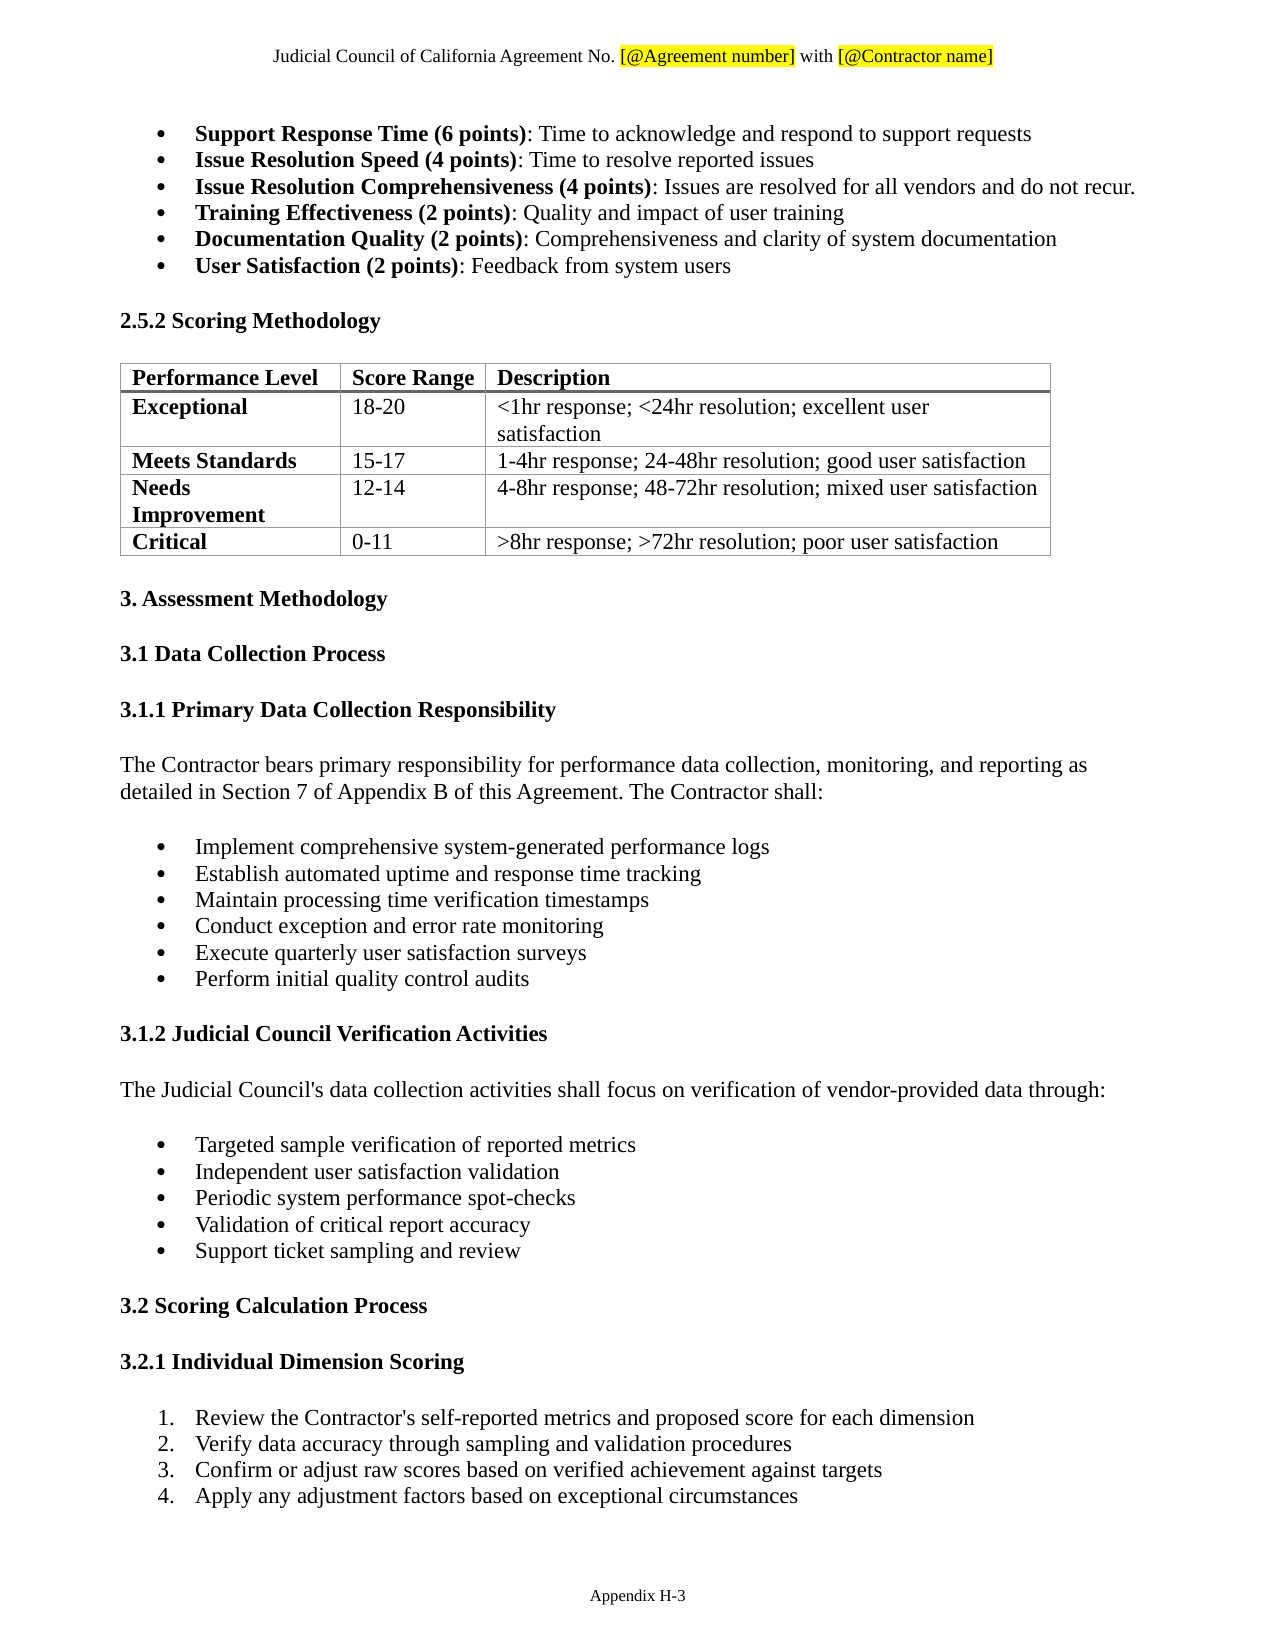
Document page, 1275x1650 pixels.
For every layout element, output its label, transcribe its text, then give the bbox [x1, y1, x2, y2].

list Perform initial quality control audits [157, 965, 1155, 991]
text 3. Assessment Methodology [120, 585, 1155, 611]
table_cell 0-11 [341, 528, 485, 554]
table_cell 15-17 [341, 447, 485, 473]
table_cell Meets Standards [121, 447, 340, 473]
text 3.2 Scoring Calculation Process [120, 1292, 1155, 1319]
table_cell 12-14 [341, 475, 485, 527]
list Confirm or adjust raw scores based on verified achievement against targets [157, 1456, 1155, 1483]
table_cell >8hr response; >72hr resolution; poor user satisfaction [486, 528, 1050, 554]
list Support ticket sampling and review [157, 1237, 1155, 1263]
list Training Effectiveness (2 points): Quality and impact of user training [157, 199, 1155, 225]
table_cell Needs Improvement [121, 475, 340, 527]
list Verify data accuracy through sampling and validation procedures [157, 1430, 1155, 1456]
list Targeted sample verification of reported metrics [157, 1132, 1155, 1158]
text The Judicial Council's data collection activities shall focus on verification of vendor-provided data through: [120, 1076, 1155, 1102]
table_cell <1hr response; <24hr resolution; excellent user satisfaction [486, 393, 1050, 446]
list Validation of critical report accuracy [157, 1211, 1155, 1237]
list Issue Resolution Comprehensiveness (4 points): Issues are resolved for all vendors and do not recur. [157, 173, 1155, 199]
list User Satisfaction (2 points): Feedback from system users [157, 252, 1155, 278]
text The Contractor bears primary responsibility for performance data collection, monitoring, and reporting as detailed in Section 7 of Appendix B of this Agreement. The Contractor shall: [120, 751, 1155, 804]
list Support Response Time (6 points): Time to acknowledge and respond to support requests [157, 120, 1155, 146]
list Issue Resolution Speed (4 points): Time to resolve reported issues [157, 146, 1155, 173]
table_cell Critical [121, 528, 340, 554]
list Conduct exception and error rate monitoring [157, 912, 1155, 939]
list Review the Contractor's self-reported metrics and proposed score for each dimension [157, 1403, 1155, 1430]
list Apply any adjustment factors based on exceptional circumstances [157, 1483, 1155, 1509]
table_cell 4-8hr response; 48-72hr resolution; mixed user satisfaction [486, 475, 1050, 527]
list Maintain processing time verification timestamps [157, 886, 1155, 912]
text 3.1.2 Judicial Council Verification Activities [120, 1021, 1155, 1047]
list Establish automated uptime and response time tracking [157, 859, 1155, 886]
text 3.1.1 Primary Data Collection Responsibility [120, 696, 1155, 722]
table_header Performance Level [121, 364, 340, 390]
text 3.2.1 Individual Dimension Scoring [120, 1348, 1155, 1374]
text 2.5.2 Scoring Methodology [120, 307, 1155, 334]
text 3.1 Data Collection Process [120, 640, 1155, 667]
table_cell Exceptional [121, 393, 340, 446]
table_header Score Range [341, 364, 485, 390]
list Periodic system performance spot-checks [157, 1184, 1155, 1211]
table_header Description [486, 364, 1050, 390]
list Documentation Quality (2 points): Comprehensiveness and clarity of system documentation [157, 225, 1155, 252]
table_cell 18-20 [341, 393, 485, 446]
list Independent user satisfaction validation [157, 1158, 1155, 1184]
table_cell 1-4hr response; 24-48hr resolution; good user satisfaction [486, 447, 1050, 473]
list Implement comprehensive system-generated performance logs [157, 833, 1155, 859]
list Execute quarterly user satisfaction surveys [157, 939, 1155, 965]
